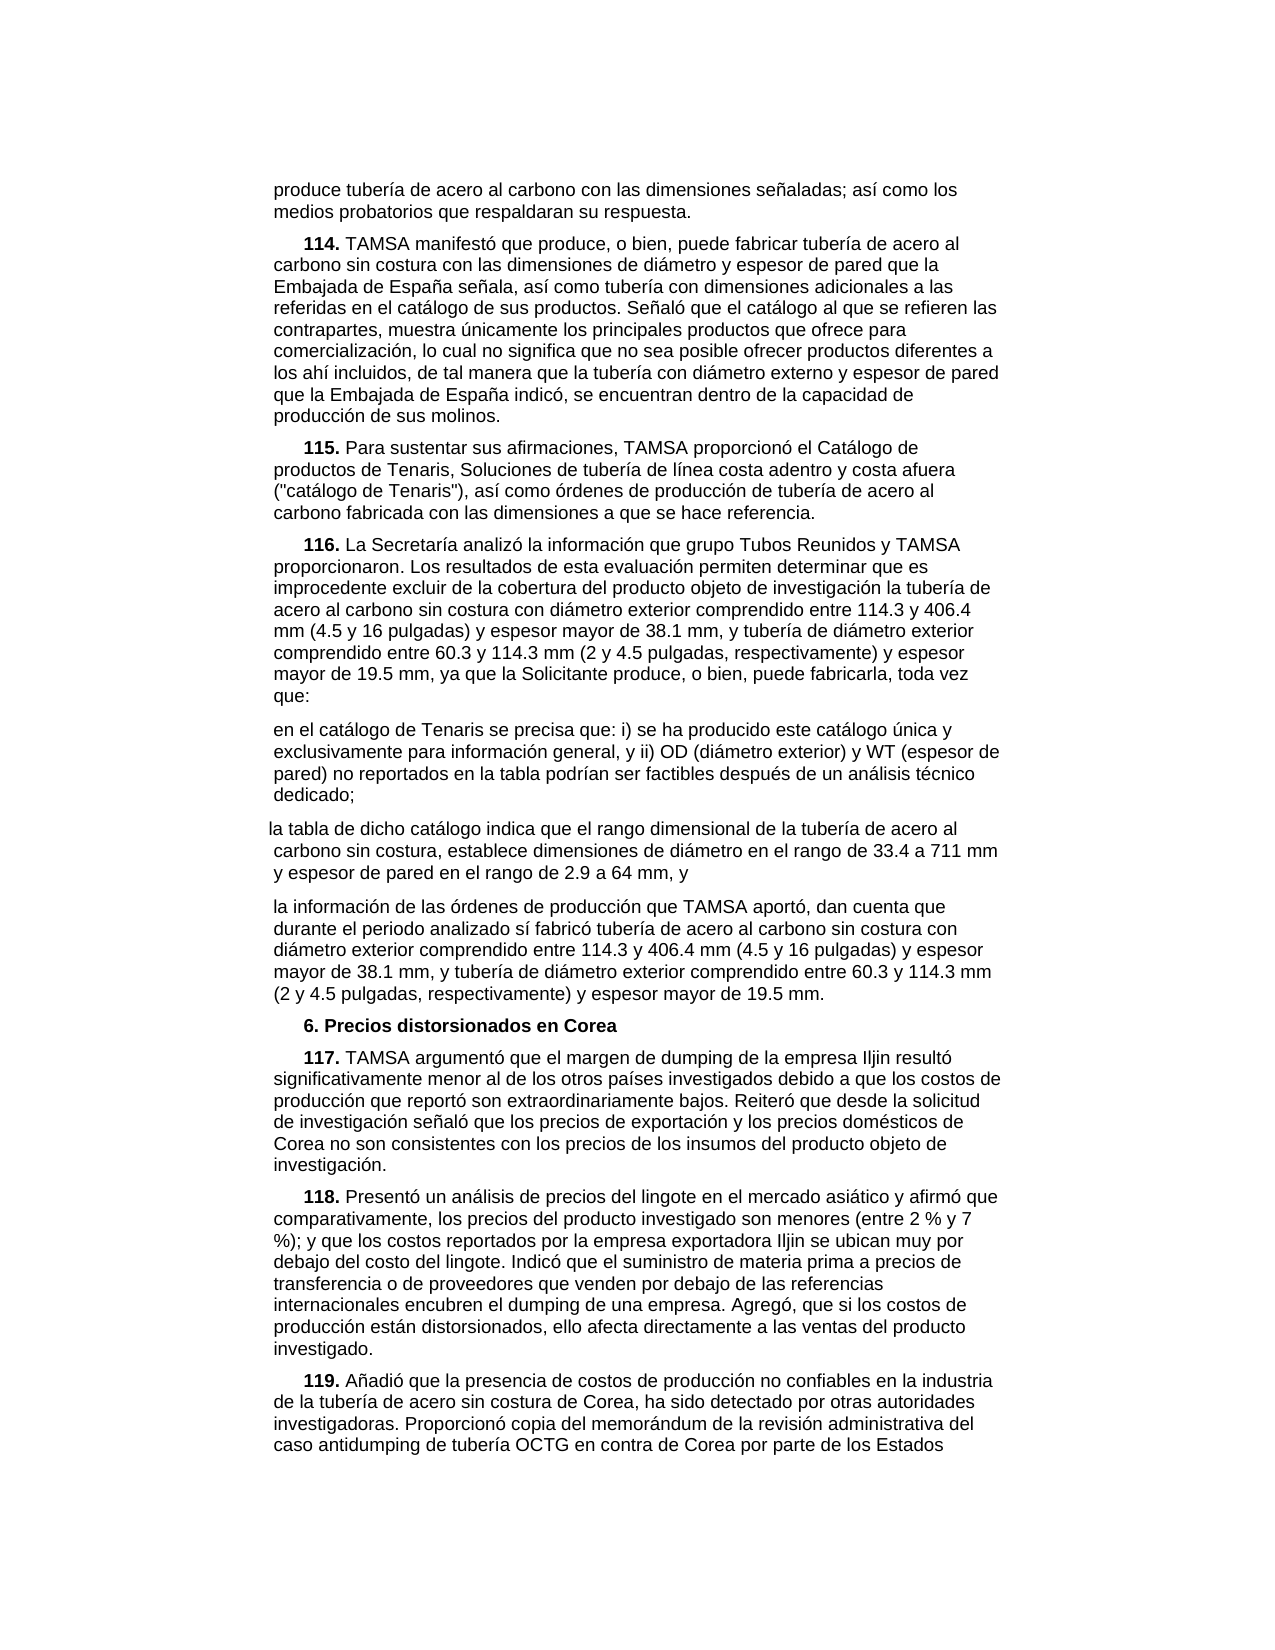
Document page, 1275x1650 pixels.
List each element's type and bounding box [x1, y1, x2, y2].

table_header [200, 148, 1075, 1487]
